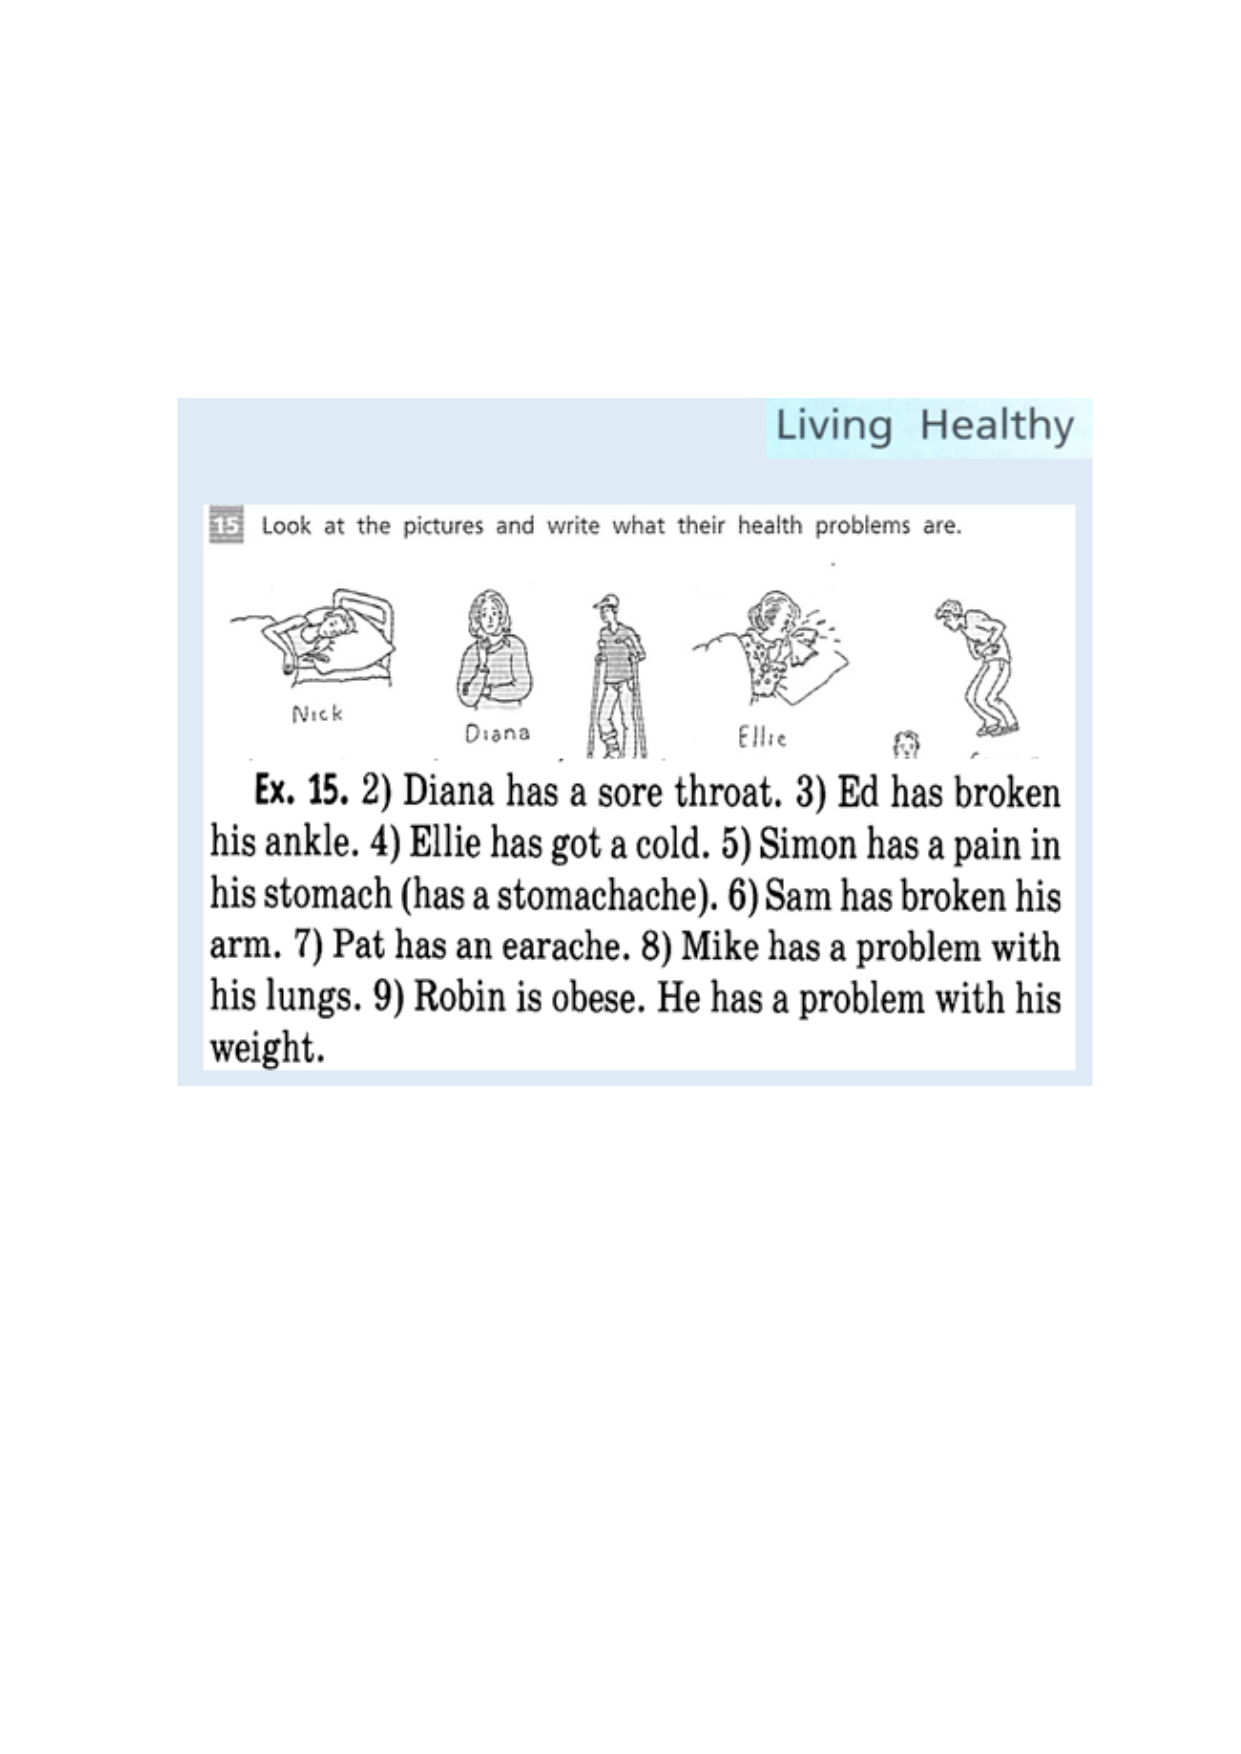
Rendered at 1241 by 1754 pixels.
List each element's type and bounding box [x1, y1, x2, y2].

picture [177, 398, 1093, 1086]
